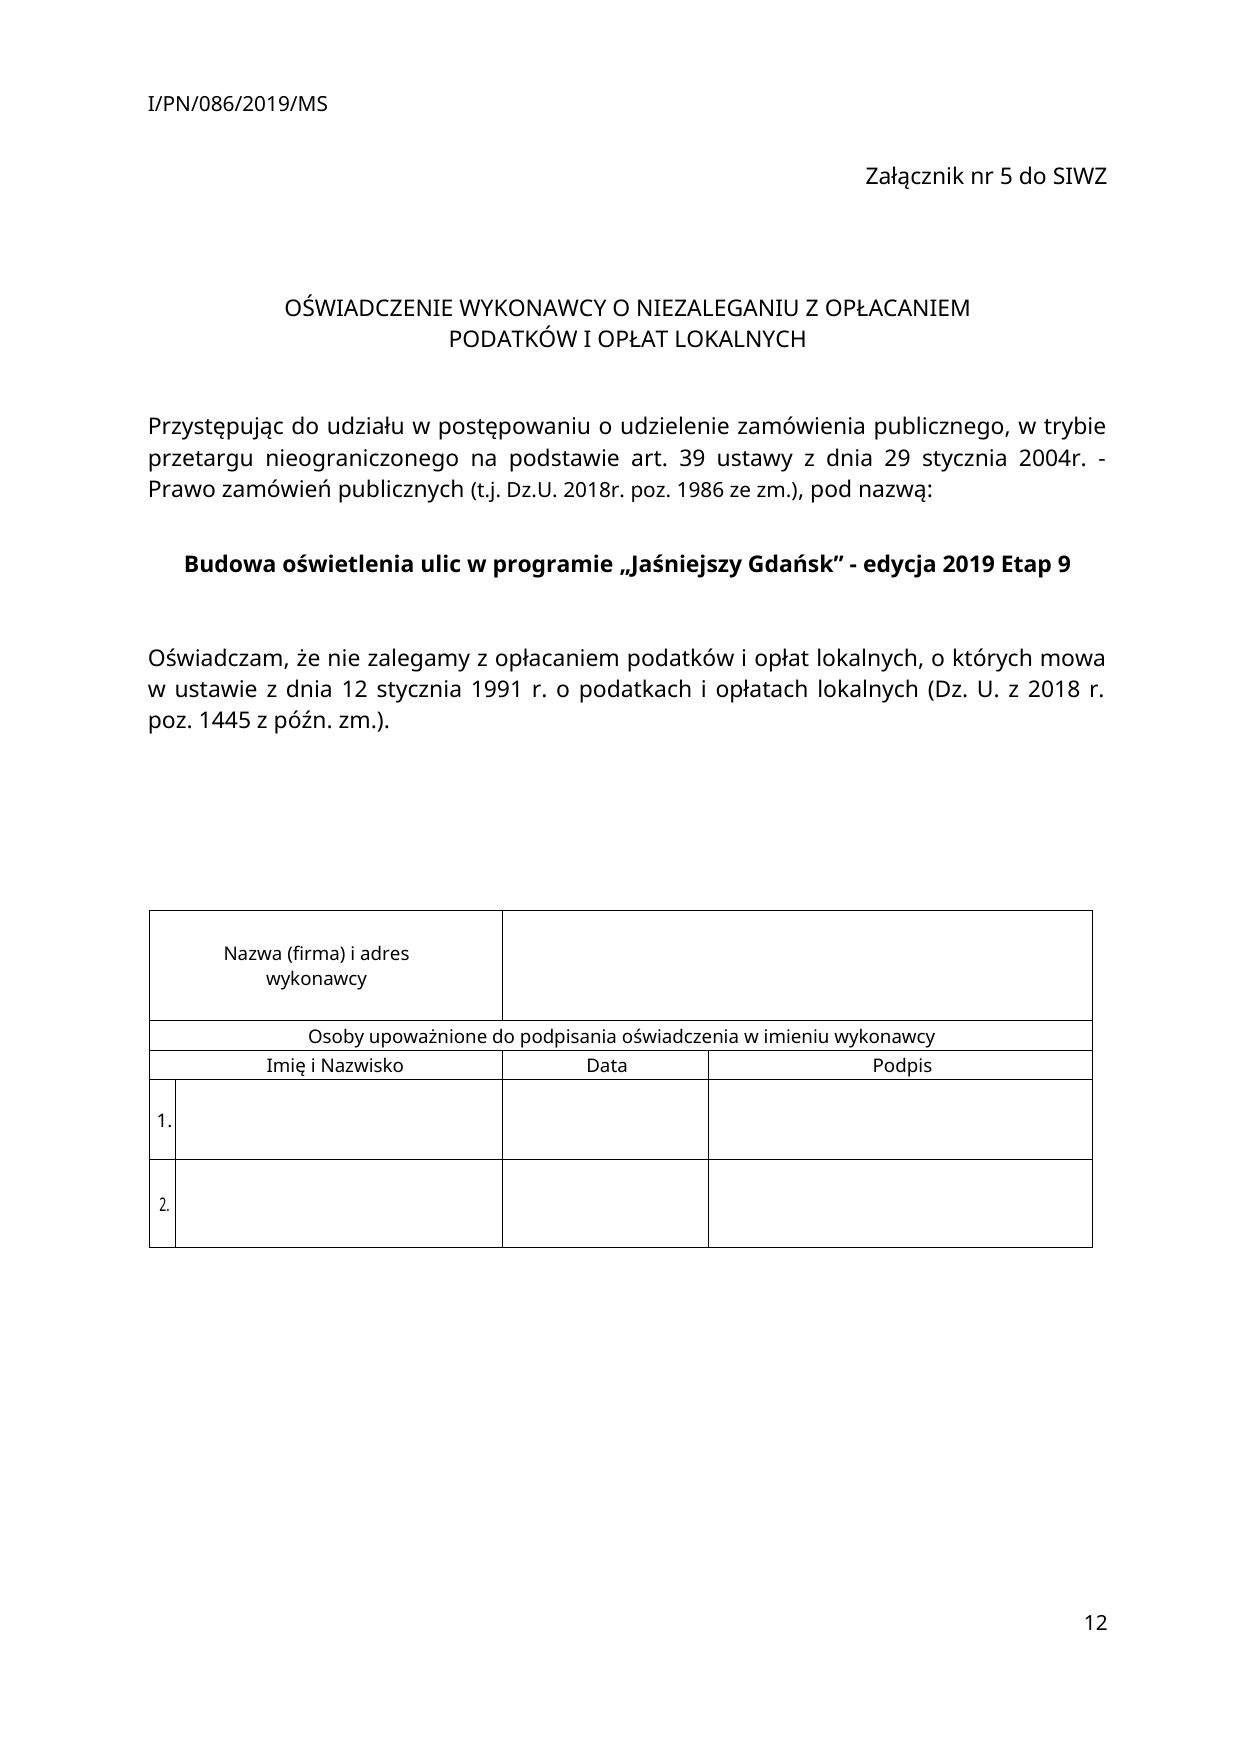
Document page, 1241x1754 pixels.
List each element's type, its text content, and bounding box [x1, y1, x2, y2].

table_cell [709, 1080, 1092, 1159]
table_cell Data [503, 1051, 708, 1079]
text Przystępując do udziału w postępowaniu o udzielenie zamówienia publicznego, w trybie przetargu nieograniczonego na podstawie art. 39 ustawy z dnia 29 stycznia 2004r. - Prawo zamówień publicznych (t.j. Dz.U. 2018r. poz. 1986 ze zm.), pod nazwą: [148, 410, 1107, 504]
table_header [503, 911, 1092, 1020]
text Załącznik nr 5 do SIWZ [148, 160, 1107, 191]
table_cell 2. [150, 1160, 175, 1247]
table_cell [503, 1080, 708, 1159]
table_cell 1. [150, 1080, 175, 1159]
text OŚWIADCZENIE WYKONAWCY O NIEZALEGANIU Z OPŁACANIEM PODATKÓW I OPŁAT LOKALNYCH [148, 291, 1107, 354]
table_cell [503, 1160, 708, 1247]
table_cell [176, 1080, 502, 1159]
table_cell [176, 1160, 502, 1247]
table_cell [709, 1160, 1092, 1247]
table_cell Imię i Nazwisko [150, 1051, 502, 1079]
text Oświadczam, że nie zalegamy z opłacaniem podatków i opłat lokalnych, o których mowa w ustawie z dnia 12 stycznia 1991 r. o podatkach i opłatach lokalnych (Dz. U. z 2018 r. poz. 1445 z późn. zm.). [148, 641, 1107, 735]
table_header Nazwa (firma) i adres wykonawcy [150, 911, 502, 1020]
table_cell Podpis [709, 1051, 1092, 1079]
table_cell Osoby upoważnione do podpisania oświadczenia w imieniu wykonawcy [150, 1021, 1092, 1050]
text Budowa oświetlenia ulic w programie „Jaśniejszy Gdańsk” - edycja 2019 Etap 9 [148, 548, 1107, 579]
